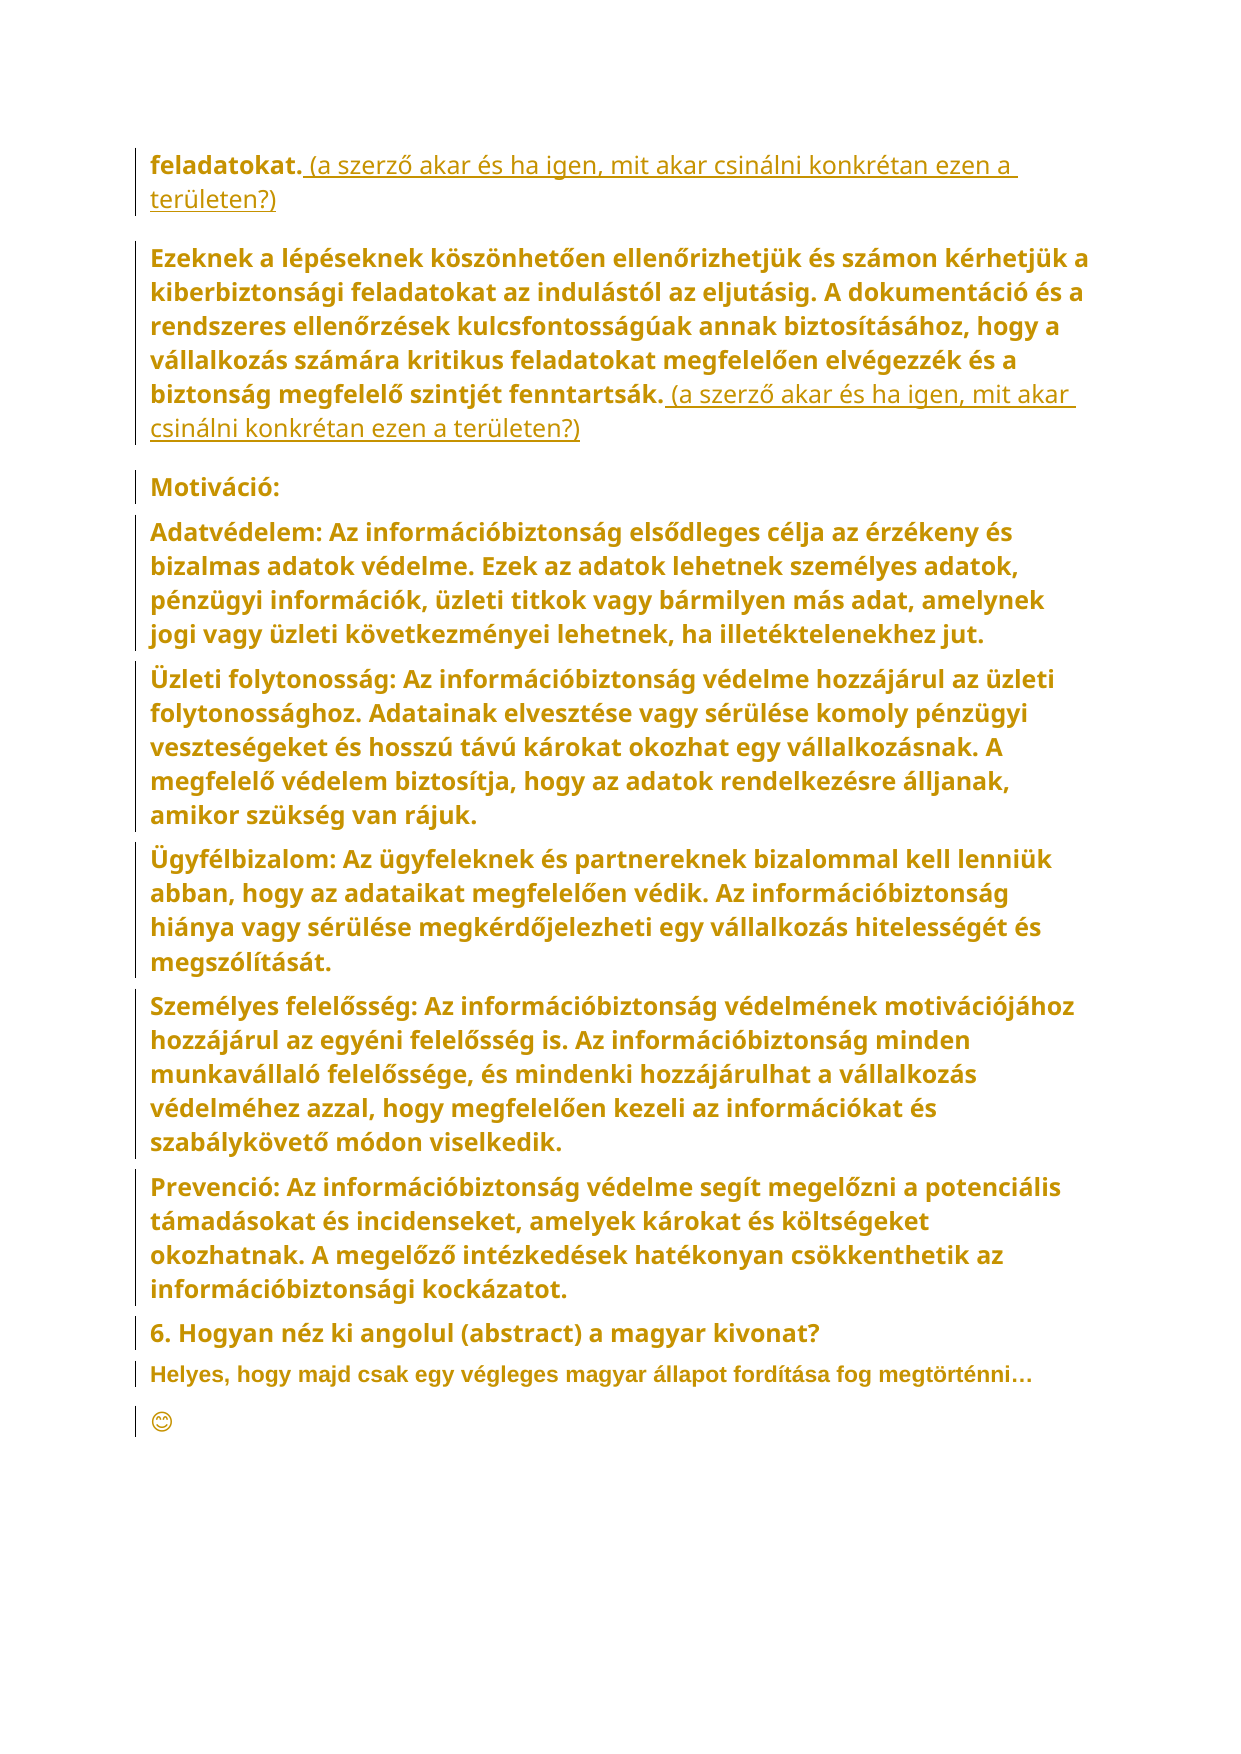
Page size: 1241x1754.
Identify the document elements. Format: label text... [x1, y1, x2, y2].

text Ezeknek a lépéseknek köszönhetően ellenőrizhetjük és számon kérhetjük a kiberbiztonsági feladatokat az indulástól az eljutásig. A dokumentáció és a rendszeres ellenőrzések kulcsfontosságúak annak biztosításához, hogy a vállalkozás számára kritikus feladatokat megfelelően elvégezzék és a biztonság megfelelő szintjét fenntartsák. [150, 241, 1090, 445]
text 6. Hogyan néz ki angolul (abstract) a magyar kivonat? [150, 1316, 1090, 1350]
text Helyes, hogy majd csak egy végleges magyar állapot fordítása fog megtörténni… [150, 1361, 1090, 1387]
text Prevenció: Az információbiztonság védelme segít megelőzni a potenciális támadásokat és incidenseket, amelyek károkat és költségeket okozhatnak. A megelőző intézkedések hatékonyan csökkenthetik az információbiztonsági kockázatot. [150, 1169, 1090, 1306]
text 😊 [150, 1406, 1090, 1437]
text Ügyfélbizalom: Az ügyfeleknek és partnereknek bizalommal kell lenniük abban, hogy az adataikat megfelelően védik. Az információbiztonság hiánya vagy sérülése megkérdőjelezheti egy vállalkozás hitelességét és megszólítását. [150, 842, 1090, 978]
text Üzleti folytonosság: Az információbiztonság védelme hozzájárul az üzleti folytonossághoz. Adatainak elvesztése vagy sérülése komoly pénzügyi veszteségeket és hosszú távú károkat okozhat egy vállalkozásnak. A megfelelő védelem biztosítja, hogy az adatok rendelkezésre álljanak, amikor szükség van rájuk. [150, 661, 1090, 832]
text Motiváció: [150, 470, 1090, 504]
text Személyes felelősség: Az információbiztonság védelmének motivációjához hozzájárul az egyéni felelősség is. Az információbiztonság minden munkavállaló felelőssége, és mindenki hozzájárulhat a vállalkozás védelméhez azzal, hogy megfelelően kezeli az információkat és szabálykövető módon viselkedik. [150, 989, 1090, 1159]
text Adatvédelem: Az információbiztonság elsődleges célja az érzékeny és bizalmas adatok védelme. Ezek az adatok lehetnek személyes adatok, pénzügyi információk, üzleti titkok vagy bármilyen más adat, amelynek jogi vagy üzleti következményei lehetnek, ha illetéktelenekhez jut. [150, 514, 1090, 651]
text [150, 148, 1090, 216]
